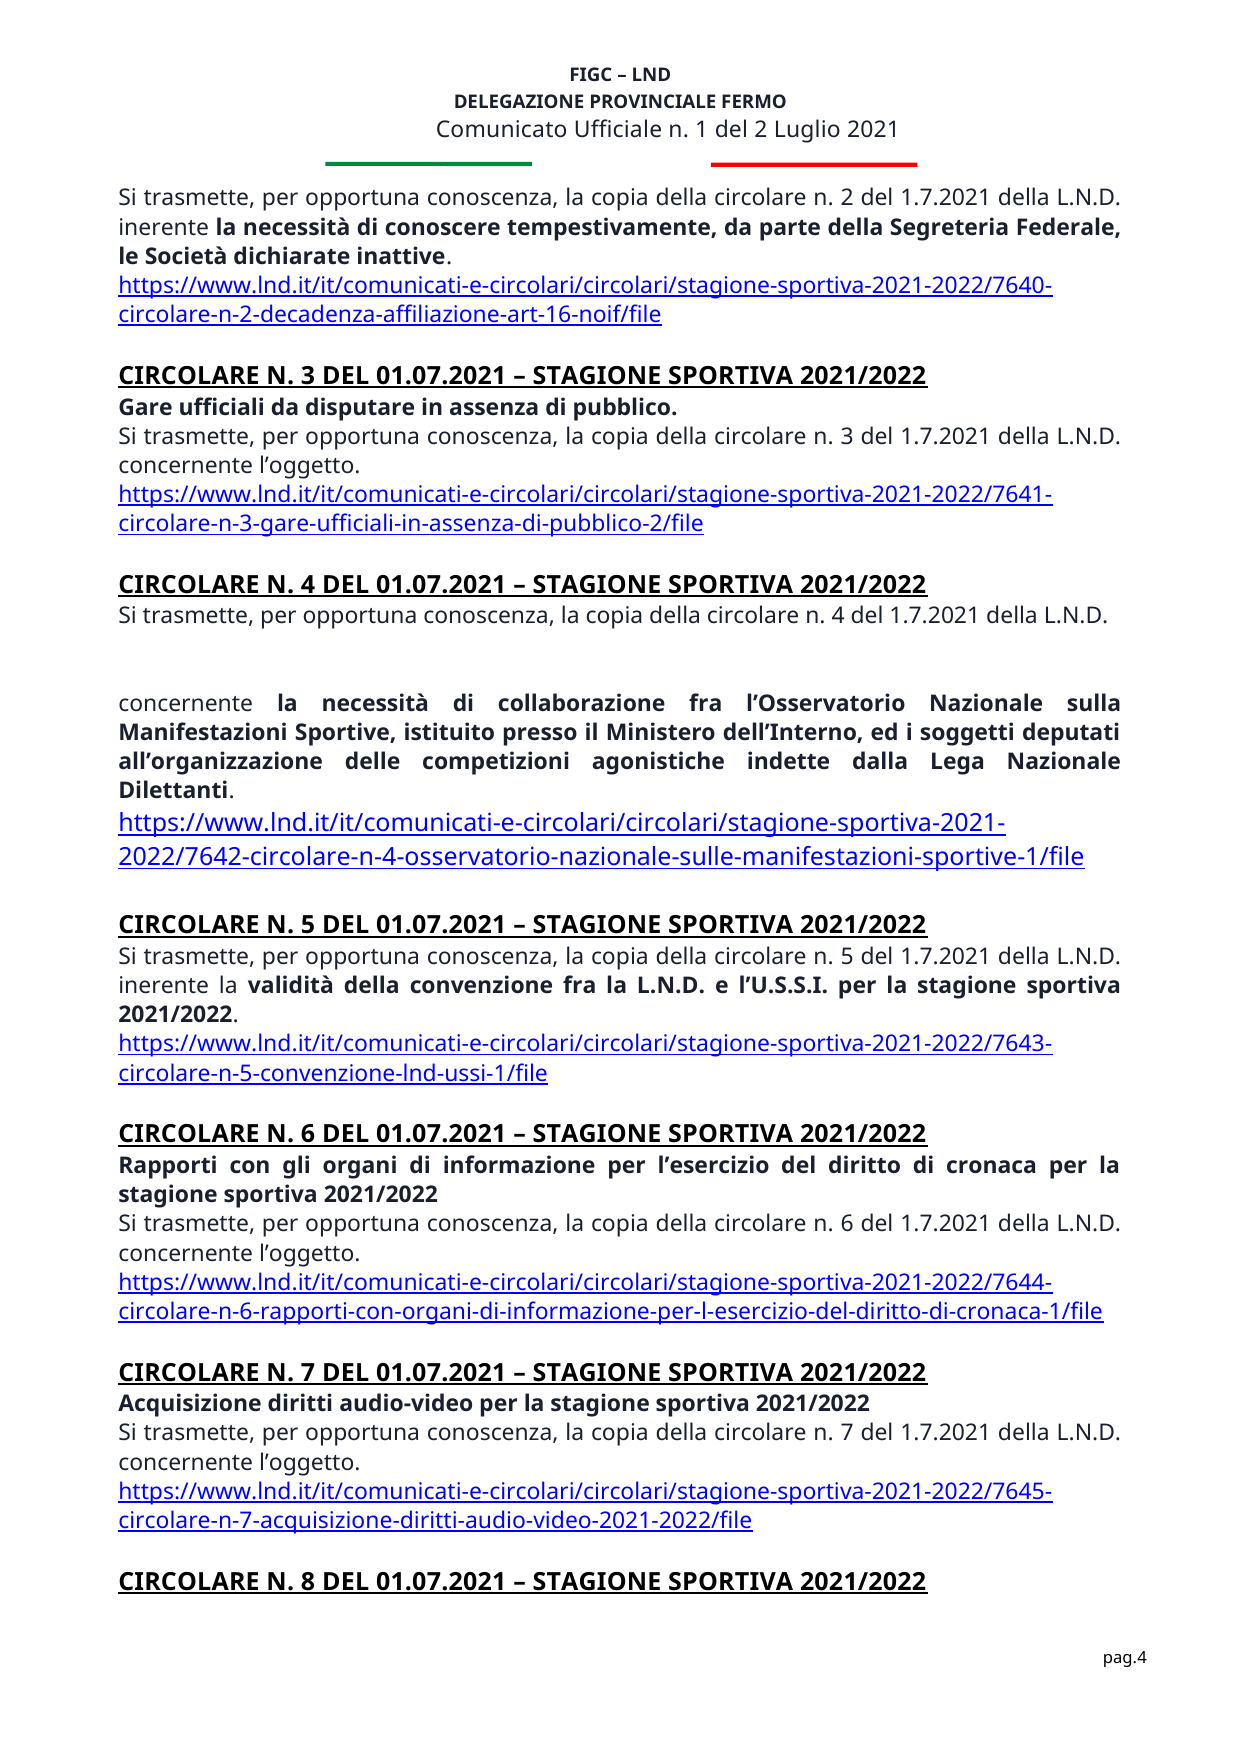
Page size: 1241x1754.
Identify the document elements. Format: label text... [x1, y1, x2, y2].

text https://www.lnd.it/it/comunicati-e-circolari/circolari/stagione-sportiva-2021-2022/7640-circolare-n-2-decadenza-affiliazione-art-16-noif/file [118, 270, 1122, 328]
text Rapporti con gli organi di informazione per l’esercizio del diritto di cronaca per la stagione sportiva 2021/2022 [118, 1150, 1122, 1208]
text Si trasmette, per opportuna conoscenza, la copia della circolare n. 4 del 1.7.2021 della L.N.D. [118, 601, 1122, 630]
text CIRCOLARE N. 6 DEL 01.07.2021 – STAGIONE SPORTIVA 2021/2022 [118, 1116, 1122, 1150]
text Acquisizione diritti audio-video per la stagione sportiva 2021/2022 [118, 1388, 1122, 1417]
text https://www.lnd.it/it/comunicati-e-circolari/circolari/stagione-sportiva-2021-2022/7643-circolare-n-5-convenzione-lnd-ussi-1/file [118, 1028, 1122, 1087]
text CIRCOLARE N. 5 DEL 01.07.2021 – STAGIONE SPORTIVA 2021/2022 [118, 907, 1122, 941]
text Si trasmette, per opportuna conoscenza, la copia della circolare n. 2 del 1.7.2021 della L.N.D. inerente la necessità di conoscere tempestivamente, da parte della Segreteria Federale, le Società dichiarate inattive. [118, 182, 1122, 270]
text Si trasmette, per opportuna conoscenza, la copia della circolare n. 7 del 1.7.2021 della L.N.D. concernente l’oggetto. [118, 1417, 1122, 1476]
text https://www.lnd.it/it/comunicati-e-circolari/circolari/stagione-sportiva-2021-2022/7644-circolare-n-6-rapporti-con-organi-di-informazione-per-l-esercizio-del-diritto-di-cronaca-1/file [118, 1267, 1122, 1325]
text Si trasmette, per opportuna conoscenza, la copia della circolare n. 3 del 1.7.2021 della L.N.D. concernente l’oggetto. [118, 421, 1122, 479]
text https://www.lnd.it/it/comunicati-e-circolari/circolari/stagione-sportiva-2021-2022/7641-circolare-n-3-gare-ufficiali-in-assenza-di-pubblico-2/file [118, 479, 1122, 537]
text CIRCOLARE N. 4 DEL 01.07.2021 – STAGIONE SPORTIVA 2021/2022 [118, 567, 1122, 601]
text https://www.lnd.it/it/comunicati-e-circolari/circolari/stagione-sportiva-2021-2022/7645-circolare-n-7-acquisizione-diritti-audio-video-2021-2022/file [118, 1476, 1122, 1534]
text Gare ufficiali da disputare in assenza di pubblico. [118, 392, 1122, 421]
text concernente la necessità di collaborazione fra l’Osservatorio Nazionale sulla Manifestazioni Sportive, istituito presso il Ministero dell’Interno, ed i soggetti deputati all’organizzazione delle competizioni agonistiche indette dalla Lega Nazionale Dilettanti. [118, 688, 1122, 805]
text CIRCOLARE N. 3 DEL 01.07.2021 – STAGIONE SPORTIVA 2021/2022 [118, 357, 1122, 392]
text https://www.lnd.it/it/comunicati-e-circolari/circolari/stagione-sportiva-2021-2022/7642-circolare-n-4-osservatorio-nazionale-sulle-manifestazioni-sportive-1/file [118, 805, 1122, 873]
text CIRCOLARE N. 7 DEL 01.07.2021 – STAGIONE SPORTIVA 2021/2022 [118, 1354, 1122, 1388]
text Si trasmette, per opportuna conoscenza, la copia della circolare n. 6 del 1.7.2021 della L.N.D. concernente l’oggetto. [118, 1208, 1122, 1267]
text CIRCOLARE N. 8 DEL 01.07.2021 – STAGIONE SPORTIVA 2021/2022 [118, 1563, 1122, 1597]
text Si trasmette, per opportuna conoscenza, la copia della circolare n. 5 del 1.7.2021 della L.N.D. inerente la validità della convenzione fra la L.N.D. e l’U.S.S.I. per la stagione sportiva 2021/2022. [118, 941, 1122, 1028]
